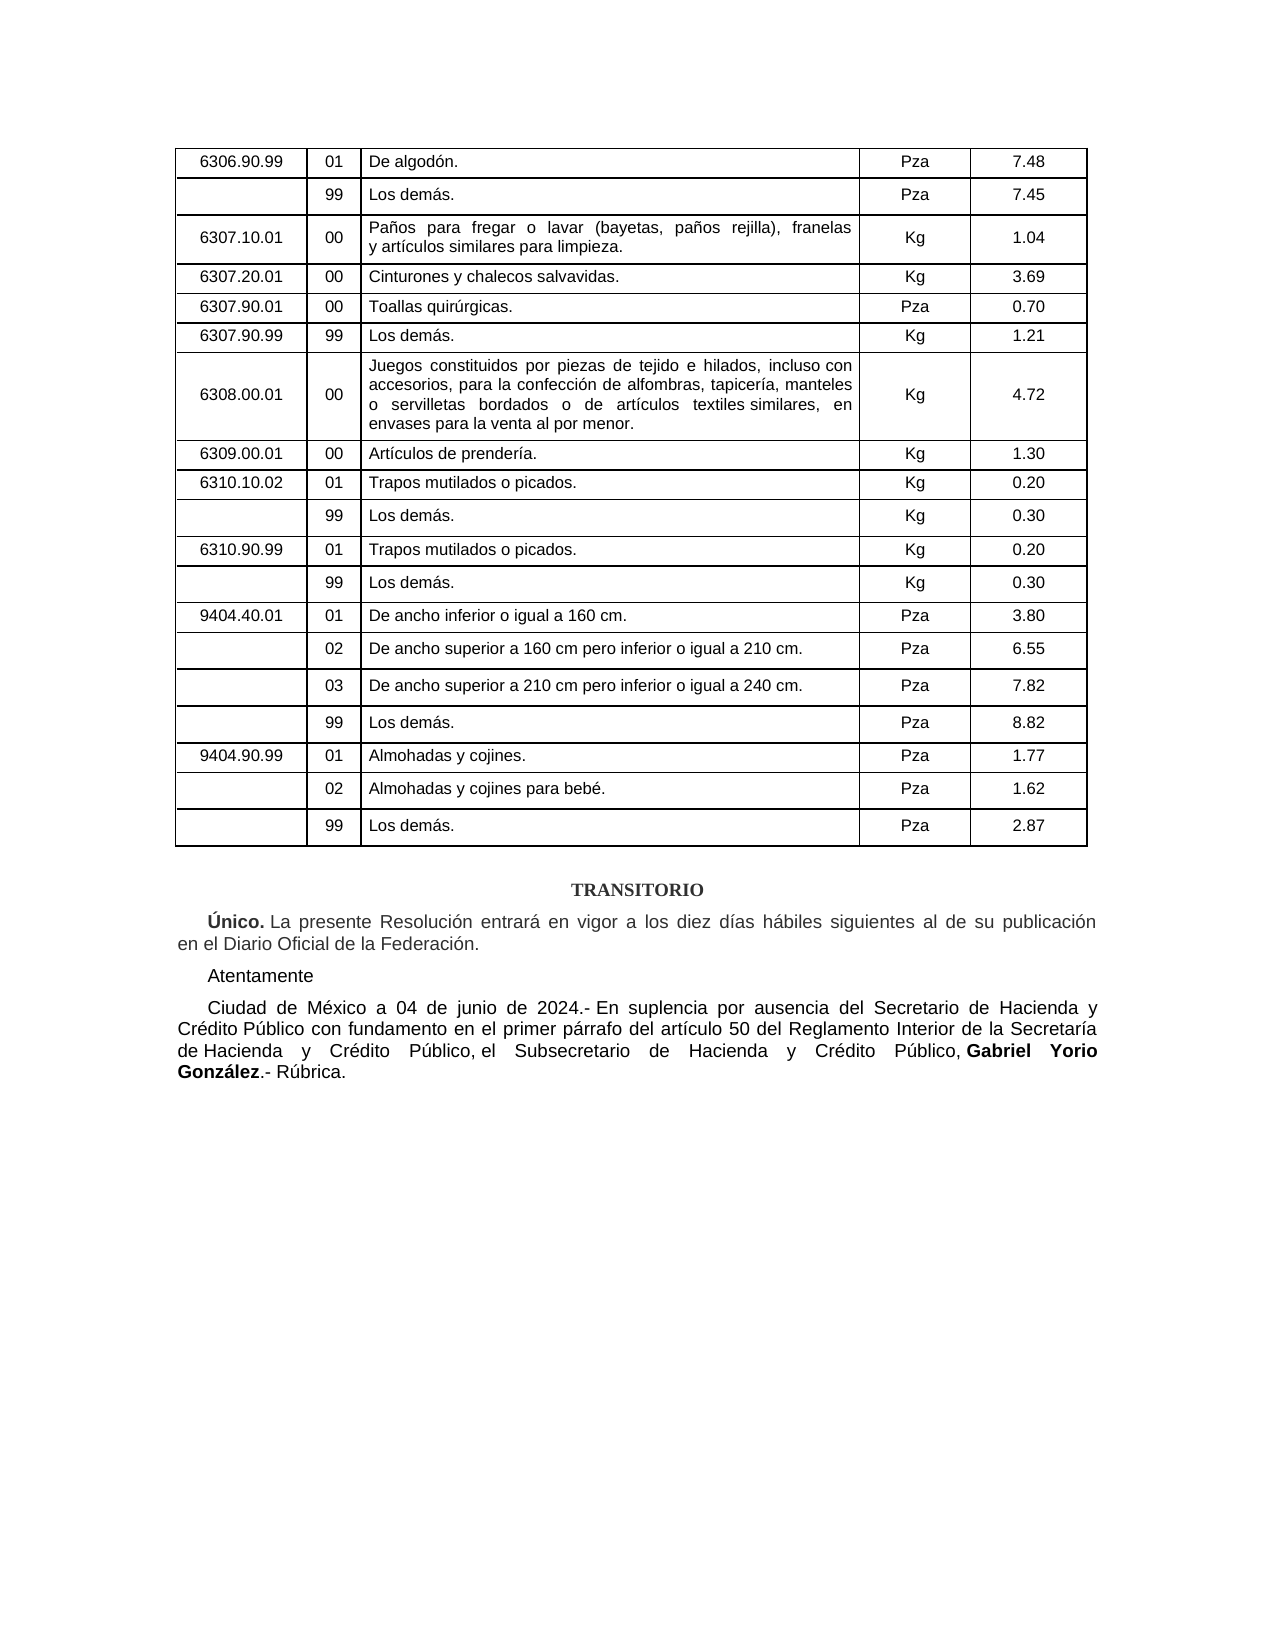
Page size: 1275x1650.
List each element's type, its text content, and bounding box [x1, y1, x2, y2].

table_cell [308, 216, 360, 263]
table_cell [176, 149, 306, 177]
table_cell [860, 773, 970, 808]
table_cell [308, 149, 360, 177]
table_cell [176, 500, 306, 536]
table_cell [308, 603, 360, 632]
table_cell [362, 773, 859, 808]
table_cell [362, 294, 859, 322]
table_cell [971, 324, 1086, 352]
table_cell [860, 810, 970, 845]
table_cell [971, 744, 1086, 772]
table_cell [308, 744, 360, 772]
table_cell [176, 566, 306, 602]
text TRANSITORIO [177, 879, 1098, 900]
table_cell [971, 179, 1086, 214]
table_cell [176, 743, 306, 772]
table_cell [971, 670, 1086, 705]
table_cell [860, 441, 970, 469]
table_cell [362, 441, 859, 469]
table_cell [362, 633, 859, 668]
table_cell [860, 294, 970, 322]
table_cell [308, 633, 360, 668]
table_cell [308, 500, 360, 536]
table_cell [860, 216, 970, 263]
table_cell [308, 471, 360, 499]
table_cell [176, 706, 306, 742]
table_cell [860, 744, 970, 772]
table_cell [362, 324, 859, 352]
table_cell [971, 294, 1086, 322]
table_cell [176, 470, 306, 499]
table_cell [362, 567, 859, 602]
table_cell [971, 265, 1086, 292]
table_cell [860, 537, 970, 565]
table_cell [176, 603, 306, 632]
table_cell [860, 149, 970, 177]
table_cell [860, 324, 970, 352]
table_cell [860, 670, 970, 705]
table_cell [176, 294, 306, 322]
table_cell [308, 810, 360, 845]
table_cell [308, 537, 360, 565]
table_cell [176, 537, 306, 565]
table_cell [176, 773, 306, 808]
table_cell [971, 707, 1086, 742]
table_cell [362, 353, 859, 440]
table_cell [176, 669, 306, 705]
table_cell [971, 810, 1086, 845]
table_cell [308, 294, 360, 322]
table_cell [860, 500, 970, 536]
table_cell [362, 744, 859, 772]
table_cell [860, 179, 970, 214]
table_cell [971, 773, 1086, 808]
text Único. La presente Resolución entrará en vigor a los diez días hábiles siguientes al de su publicación en el Diario Oficial de la Federación. [177, 911, 1098, 954]
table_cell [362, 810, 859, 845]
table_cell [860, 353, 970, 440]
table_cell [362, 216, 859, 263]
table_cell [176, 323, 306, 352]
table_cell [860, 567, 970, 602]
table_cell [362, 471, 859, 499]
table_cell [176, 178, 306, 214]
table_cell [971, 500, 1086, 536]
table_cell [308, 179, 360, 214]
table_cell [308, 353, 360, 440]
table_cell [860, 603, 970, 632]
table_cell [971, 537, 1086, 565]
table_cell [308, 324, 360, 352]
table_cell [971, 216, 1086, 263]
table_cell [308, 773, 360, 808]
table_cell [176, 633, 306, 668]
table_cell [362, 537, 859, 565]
text Ciudad de México a 04 de junio de 2024.- En suplencia por ausencia del Secretario de Hacienda y Crédito Público con fundamento en el primer párrafo del artículo 50 del Reglamento Interior de la Secretaría de Hacienda y Crédito Público, el Subsecretario de Hacienda y Crédito Público, Gabriel Yorio González.- Rúbrica. [177, 997, 1098, 1083]
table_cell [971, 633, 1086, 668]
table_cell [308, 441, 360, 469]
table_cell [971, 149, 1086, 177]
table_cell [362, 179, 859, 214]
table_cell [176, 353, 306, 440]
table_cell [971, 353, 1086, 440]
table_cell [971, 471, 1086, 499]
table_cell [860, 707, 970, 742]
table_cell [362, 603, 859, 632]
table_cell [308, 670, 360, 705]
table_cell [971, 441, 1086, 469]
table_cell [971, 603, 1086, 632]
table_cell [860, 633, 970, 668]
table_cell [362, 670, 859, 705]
text Atentamente [177, 964, 1098, 986]
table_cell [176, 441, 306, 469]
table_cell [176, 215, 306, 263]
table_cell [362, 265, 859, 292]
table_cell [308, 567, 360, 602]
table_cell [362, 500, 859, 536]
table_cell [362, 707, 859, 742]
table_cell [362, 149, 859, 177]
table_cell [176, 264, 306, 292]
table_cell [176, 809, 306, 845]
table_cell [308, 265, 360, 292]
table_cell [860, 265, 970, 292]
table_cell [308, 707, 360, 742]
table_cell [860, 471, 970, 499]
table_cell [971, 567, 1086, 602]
